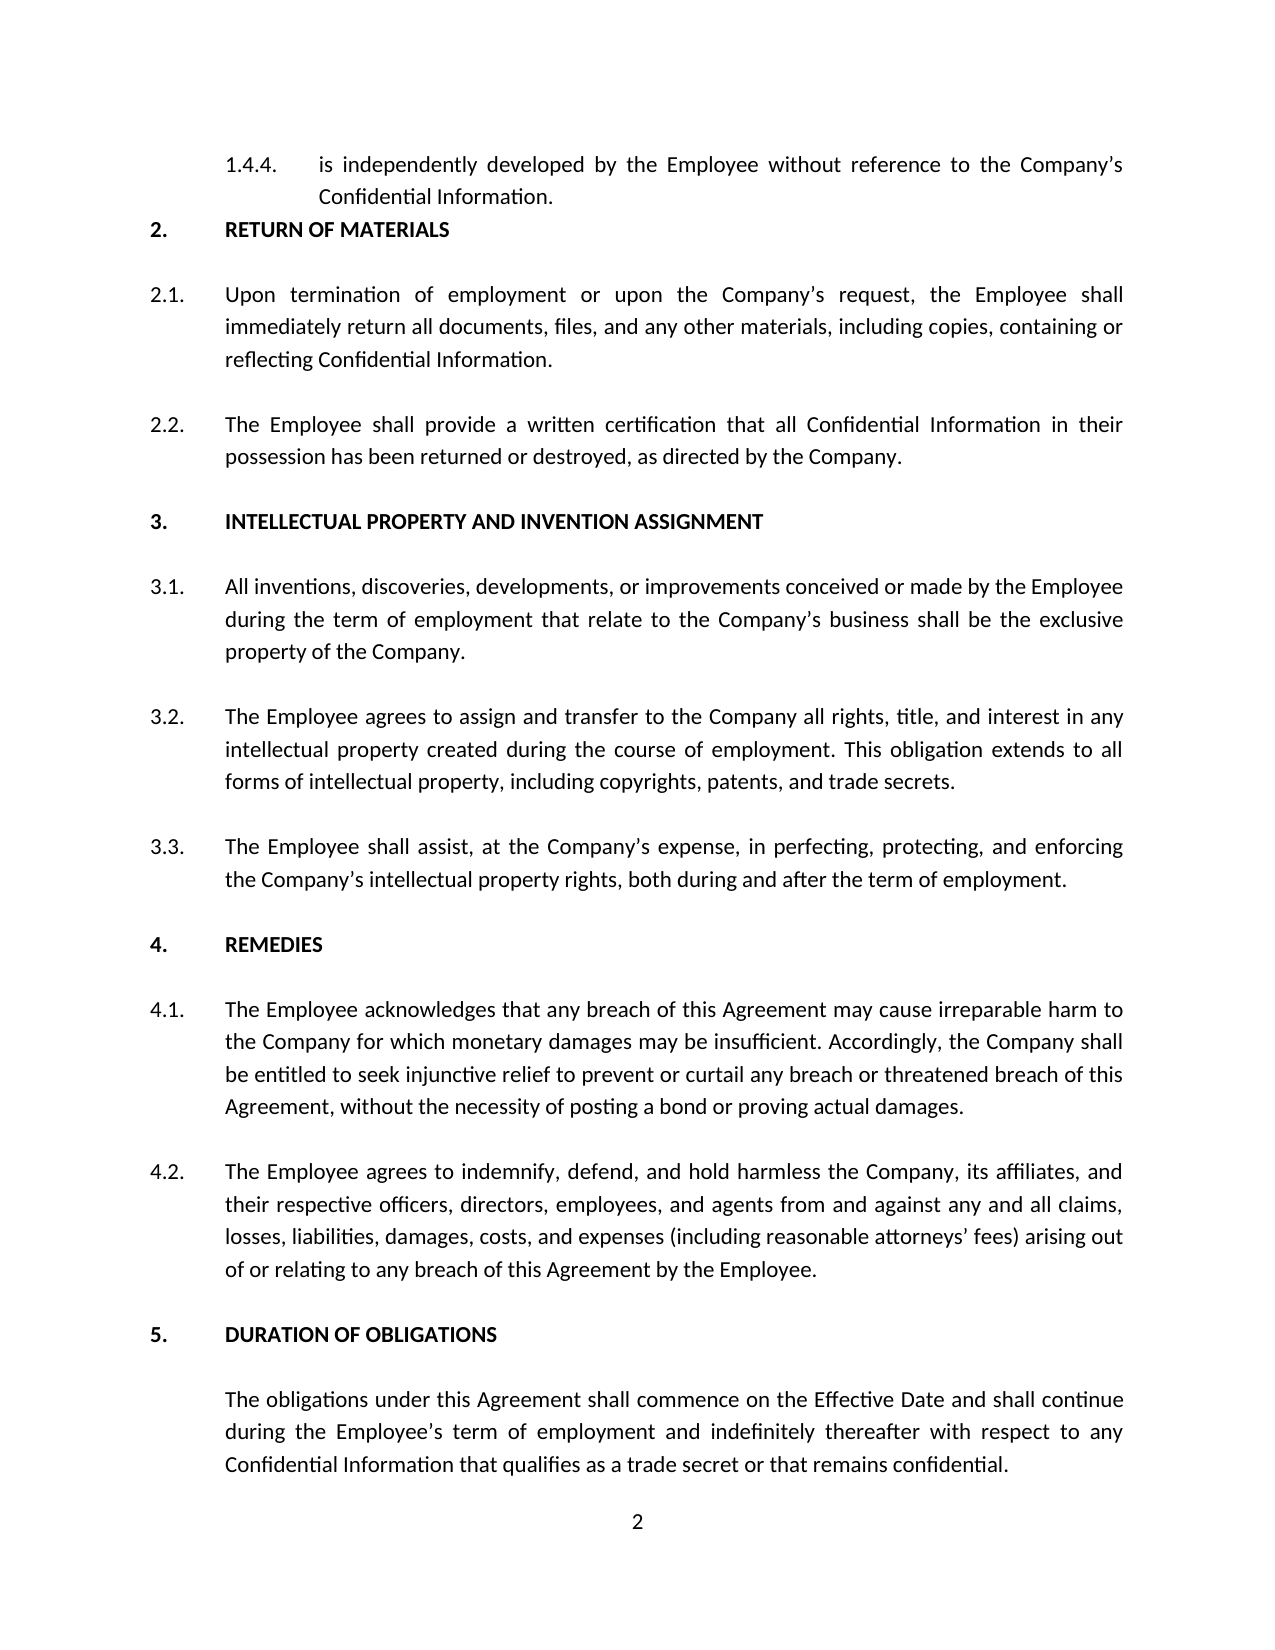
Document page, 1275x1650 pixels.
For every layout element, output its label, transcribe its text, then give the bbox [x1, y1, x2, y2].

list Upon termination of employment or upon the Company’s request, the Employee shall immediately return all documents, files, and any other materials, including copies, containing or reflecting Confidential Information. [150, 280, 1125, 373]
list The obligations under this Agreement shall commence on the Effective Date and shall continue during the Employee’s term of employment and indefinitely thereafter with respect to any Confidential Information that qualifies as a trade secret or that remains confidential. [225, 1385, 1125, 1478]
list The Employee shall assist, at the Company’s expense, in perfecting, protecting, and enforcing the Company’s intellectual property rights, both during and after the term of employment. [150, 832, 1125, 893]
list The Employee agrees to indemnify, defend, and hold harmless the Company, its affiliates, and their respective officers, directors, employees, and agents from and against any and all claims, losses, liabilities, damages, costs, and expenses (including reasonable attorneys’ fees) arising out of or relating to any breach of this Agreement by the Employee. [150, 1157, 1125, 1283]
list INTELLECTUAL PROPERTY AND INVENTION ASSIGNMENT [150, 507, 1125, 536]
list The Employee acknowledges that any breach of this Agreement may cause irreparable harm to the Company for which monetary damages may be insufficient. Accordingly, the Company shall be entitled to seek injunctive relief to prevent or curtail any breach or threatened breach of this Agreement, without the necessity of posting a bond or proving actual damages. [150, 995, 1125, 1121]
list RETURN OF MATERIALS [150, 215, 1125, 243]
list All inventions, discoveries, developments, or improvements conceived or made by the Employee during the term of employment that relate to the Company’s business shall be the exclusive property of the Company. [150, 572, 1125, 666]
list REMEDIES [150, 930, 1125, 958]
list The Employee shall provide a written certification that all Confidential Information in their possession has been returned or destroyed, as directed by the Company. [150, 410, 1125, 471]
list DURATION OF OBLIGATIONS [150, 1320, 1125, 1348]
list The Employee agrees to assign and transfer to the Company all rights, title, and interest in any intellectual property created during the course of employment. This obligation extends to all forms of intellectual property, including copyrights, patents, and trade secrets. [150, 702, 1125, 796]
list is independently developed by the Employee without reference to the Company’s Confidential Information. [225, 150, 1125, 211]
